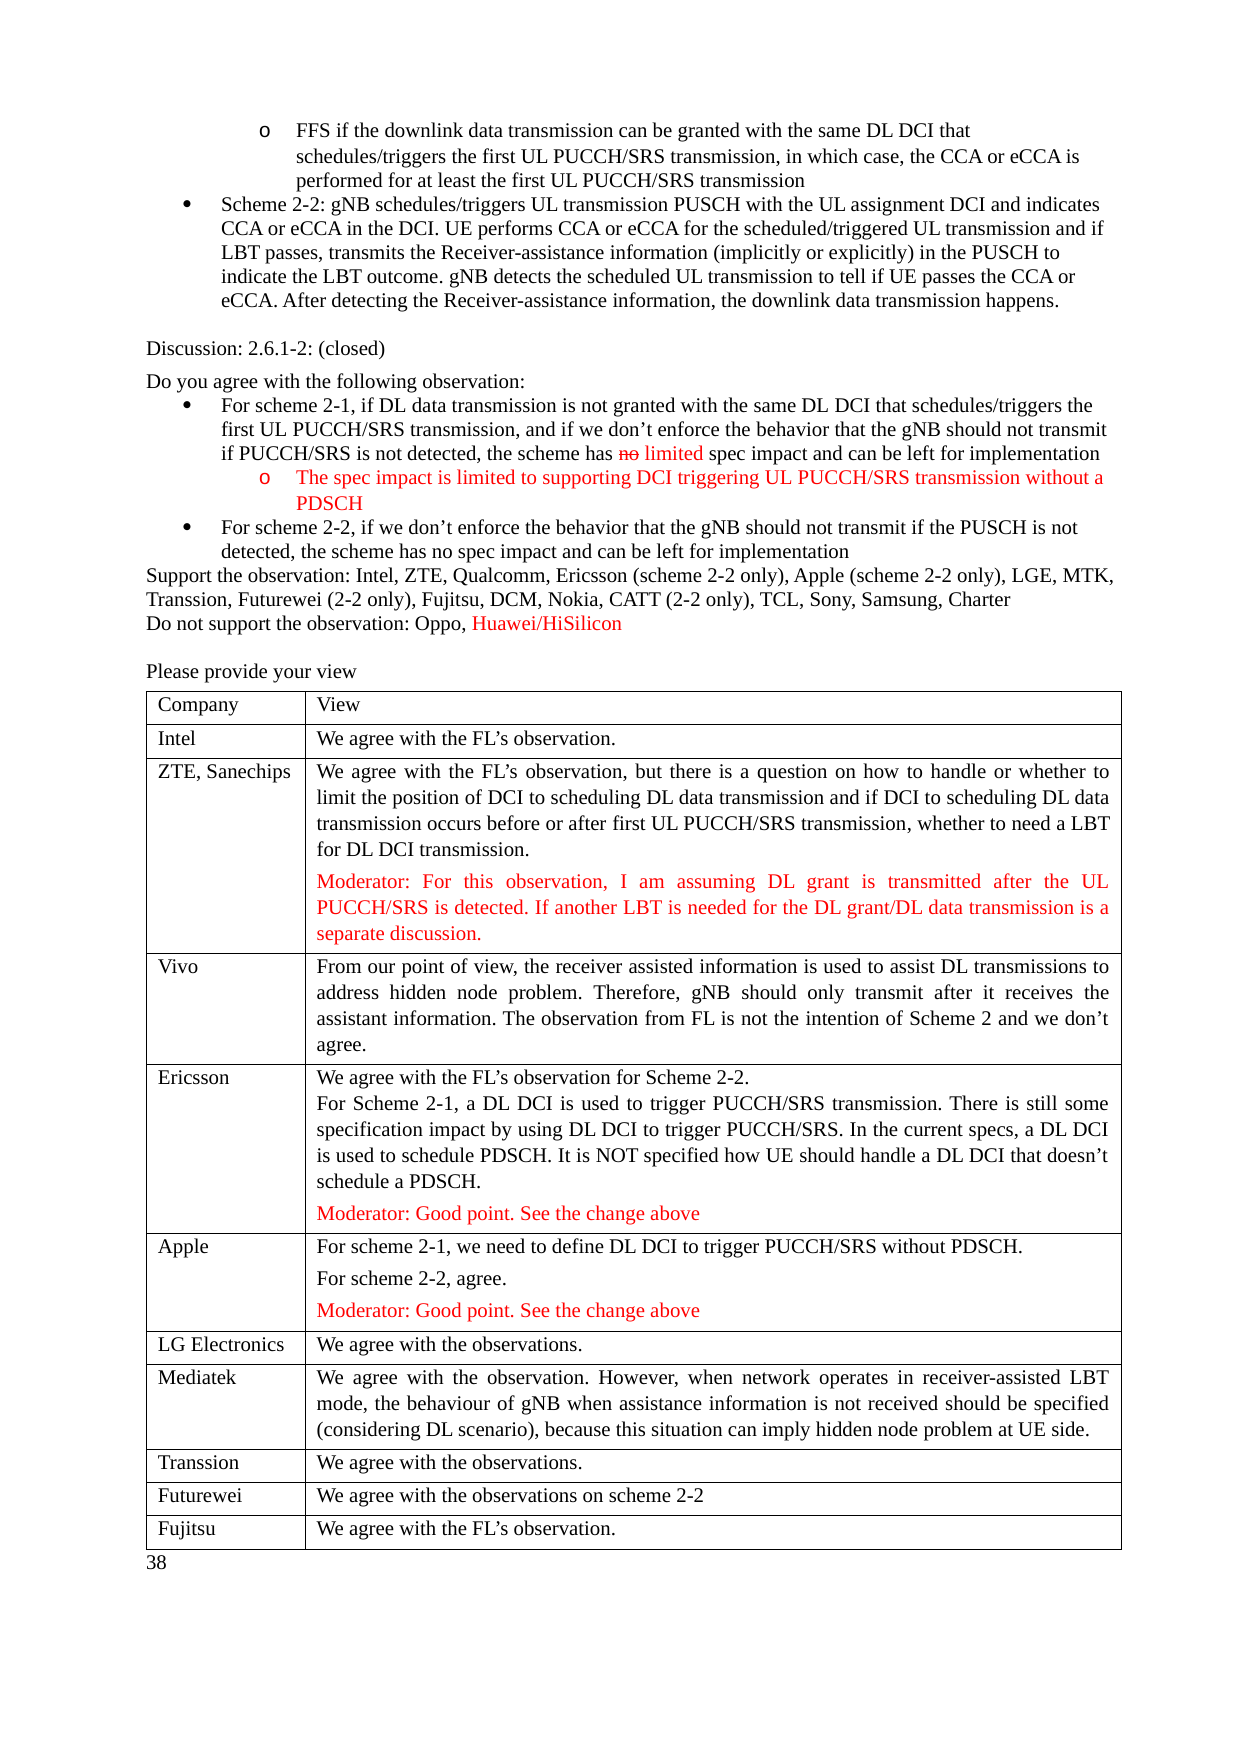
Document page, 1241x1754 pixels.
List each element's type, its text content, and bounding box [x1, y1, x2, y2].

table_cell Intel [147, 725, 305, 758]
table_cell Ericsson [147, 1065, 305, 1233]
table_cell Futurewei [147, 1483, 305, 1515]
table_header Company [147, 692, 305, 724]
table_cell We agree with the observation. However, when network operates in receiver-assisted LBT mode, the behaviour of gNB when assistance information is not received should be specified (considering DL scenario), because this situation can imply hidden node problem at UE side. [306, 1365, 1121, 1449]
list Scheme 2-2: gNB schedules/triggers UL transmission PUSCH with the UL assignment DCI and indicates CCA or eCCA in the DCI. UE performs CCA or eCCA for the scheduled/triggered UL transmission and if LBT passes, transmits the Receiver-assistance information (implicitly or explicitly) in the PUSCH to indicate the LBT outcome. gNB detects the scheduled UL transmission to tell if UE passes the CCA or eCCA. After detecting the Receiver-assistance information, the downlink data transmission happens. [183, 192, 1122, 312]
table_cell Fujitsu [147, 1516, 305, 1548]
table_cell We agree with the FL’s observation. [306, 725, 1121, 758]
table_cell We agree with the FL’s observation for Scheme 2-2. For Scheme 2-1, a DL DCI is used to trigger PUCCH/SRS transmission. There is still some specification impact by using DL DCI to trigger PUCCH/SRS. In the current specs, a DL DCI is used to schedule PDSCH. It is NOT specified how UE should handle a DL DCI that doesn’t schedule a PDSCH. Moderator: Good point. See the change above [306, 1065, 1121, 1233]
table_cell We agree with the FL’s observation, but there is a question on how to handle or whether to limit the position of DCI to scheduling DL data transmission and if DCI to scheduling DL data transmission occurs before or after first UL PUCCH/SRS transmission, whether to need a LBT for DL DCI transmission. Moderator: For this observation, I am assuming DL grant is transmitted after the UL PUCCH/SRS is detected. If another LBT is needed for the DL grant/DL data transmission is a separate discussion. [306, 759, 1121, 953]
table_cell We agree with the FL’s observation. [306, 1516, 1121, 1548]
table_cell Vivo [147, 954, 305, 1064]
table_cell We agree with the observations on scheme 2-2 [306, 1483, 1121, 1515]
text Please provide your view [146, 659, 1122, 683]
table_cell LG Electronics [147, 1332, 305, 1364]
table_cell We agree with the observations. [306, 1450, 1121, 1482]
table_header View [306, 692, 1121, 724]
list For scheme 2-1, if DL data transmission is not granted with the same DL DCI that schedules/triggers the first UL PUCCH/SRS transmission, and if we don’t enforce the behavior that the gNB should not transmit if PUCCH/SRS is not detected, the scheme has no limited spec impact and can be left for implementation [183, 393, 1122, 465]
list The spec impact is limited to supporting DCI triggering UL PUCCH/SRS transmission without a PDSCH [258, 465, 1122, 514]
text Discussion: 2.6.1-2: (closed) [146, 336, 1122, 360]
table_cell ZTE, Sanechips [147, 759, 305, 953]
text Do not support the observation: Oppo, Huawei/HiSilicon [146, 611, 1122, 635]
table_cell From our point of view, the receiver assisted information is used to assist DL transmissions to address hidden node problem. Therefore, gNB should only transmit after it receives the assistant information. The observation from FL is not the intention of Scheme 2 and we don’t agree. [306, 954, 1121, 1064]
text Do you agree with the following observation: [146, 368, 1122, 393]
table_cell For scheme 2-1, we need to define DL DCI to trigger PUCCH/SRS without PDSCH. For scheme 2-2, agree. Moderator: Good point. See the change above [306, 1234, 1121, 1331]
list For scheme 2-2, if we don’t enforce the behavior that the gNB should not transmit if the PUSCH is not detected, the scheme has no spec impact and can be left for implementation [183, 514, 1122, 563]
table_cell Apple [147, 1234, 305, 1331]
table_cell Mediatek [147, 1365, 305, 1449]
text Support the observation: Intel, ZTE, Qualcomm, Ericsson (scheme 2-2 only), Apple (scheme 2-2 only), LGE, MTK, Transsion, Futurewei (2-2 only), Fujitsu, DCM, Nokia, CATT (2-2 only), TCL, Sony, Samsung, Charter [146, 563, 1122, 611]
table_cell We agree with the observations. [306, 1332, 1121, 1364]
table_cell Transsion [147, 1450, 305, 1482]
list FFS if the downlink data transmission can be granted with the same DL DCI that schedules/triggers the first UL PUCCH/SRS transmission, in which case, the CCA or eCCA is performed for at least the first UL PUCCH/SRS transmission [258, 118, 1122, 192]
